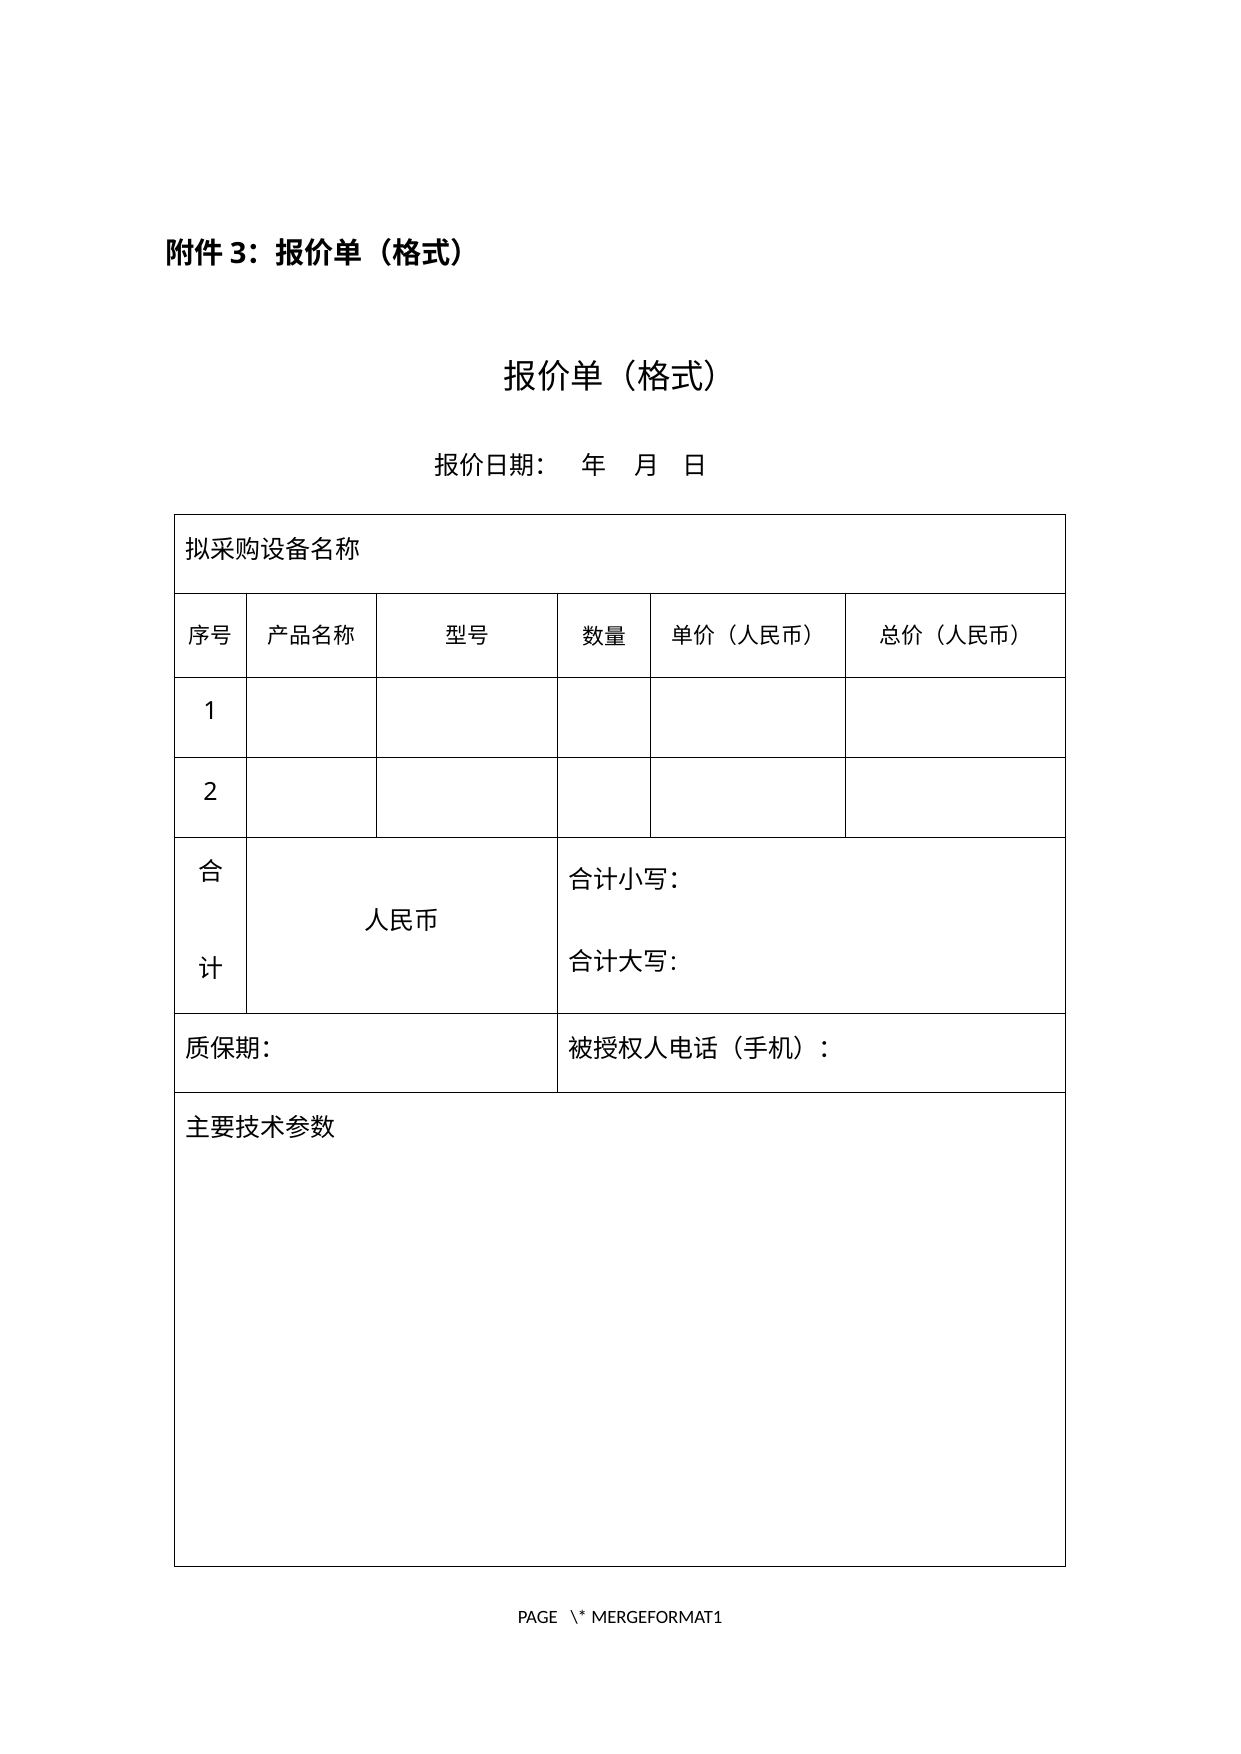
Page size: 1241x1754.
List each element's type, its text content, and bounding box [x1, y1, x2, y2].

table_cell 数量 [558, 594, 650, 677]
table_cell 产品名称 [247, 594, 376, 677]
table_cell 主要技术参数 [175, 1093, 1065, 1566]
table_cell [846, 758, 1065, 837]
table_cell 总价（人民币） [846, 594, 1065, 677]
table_cell 被授权人电话（手机）： [558, 1014, 1065, 1092]
table_cell [558, 758, 650, 837]
table_cell [558, 678, 650, 757]
table_cell 型号 [377, 594, 557, 677]
table_cell [651, 758, 845, 837]
text 报价日期： 年 月 日 [165, 431, 1075, 496]
subtitle 附件3：报价单（格式） [165, 219, 1075, 284]
table_cell 单价（人民币） [651, 594, 845, 677]
table_cell 合计小写： 合计大写： [558, 838, 1065, 1013]
table_cell 人民币 [247, 838, 557, 1013]
table_cell [377, 758, 557, 837]
table_cell 合计 [175, 838, 246, 1013]
table_cell [247, 678, 376, 757]
table_cell [846, 678, 1065, 757]
table_cell 序号 [175, 594, 246, 677]
text 报价单（格式） [165, 342, 1075, 407]
table_cell 2 [175, 758, 246, 837]
table_cell 质保期： [175, 1014, 557, 1092]
table_cell [377, 678, 557, 757]
table_cell 1 [175, 678, 246, 757]
table_header 拟采购设备名称 [175, 515, 1065, 593]
table_cell [651, 678, 845, 757]
table_cell [247, 758, 376, 837]
